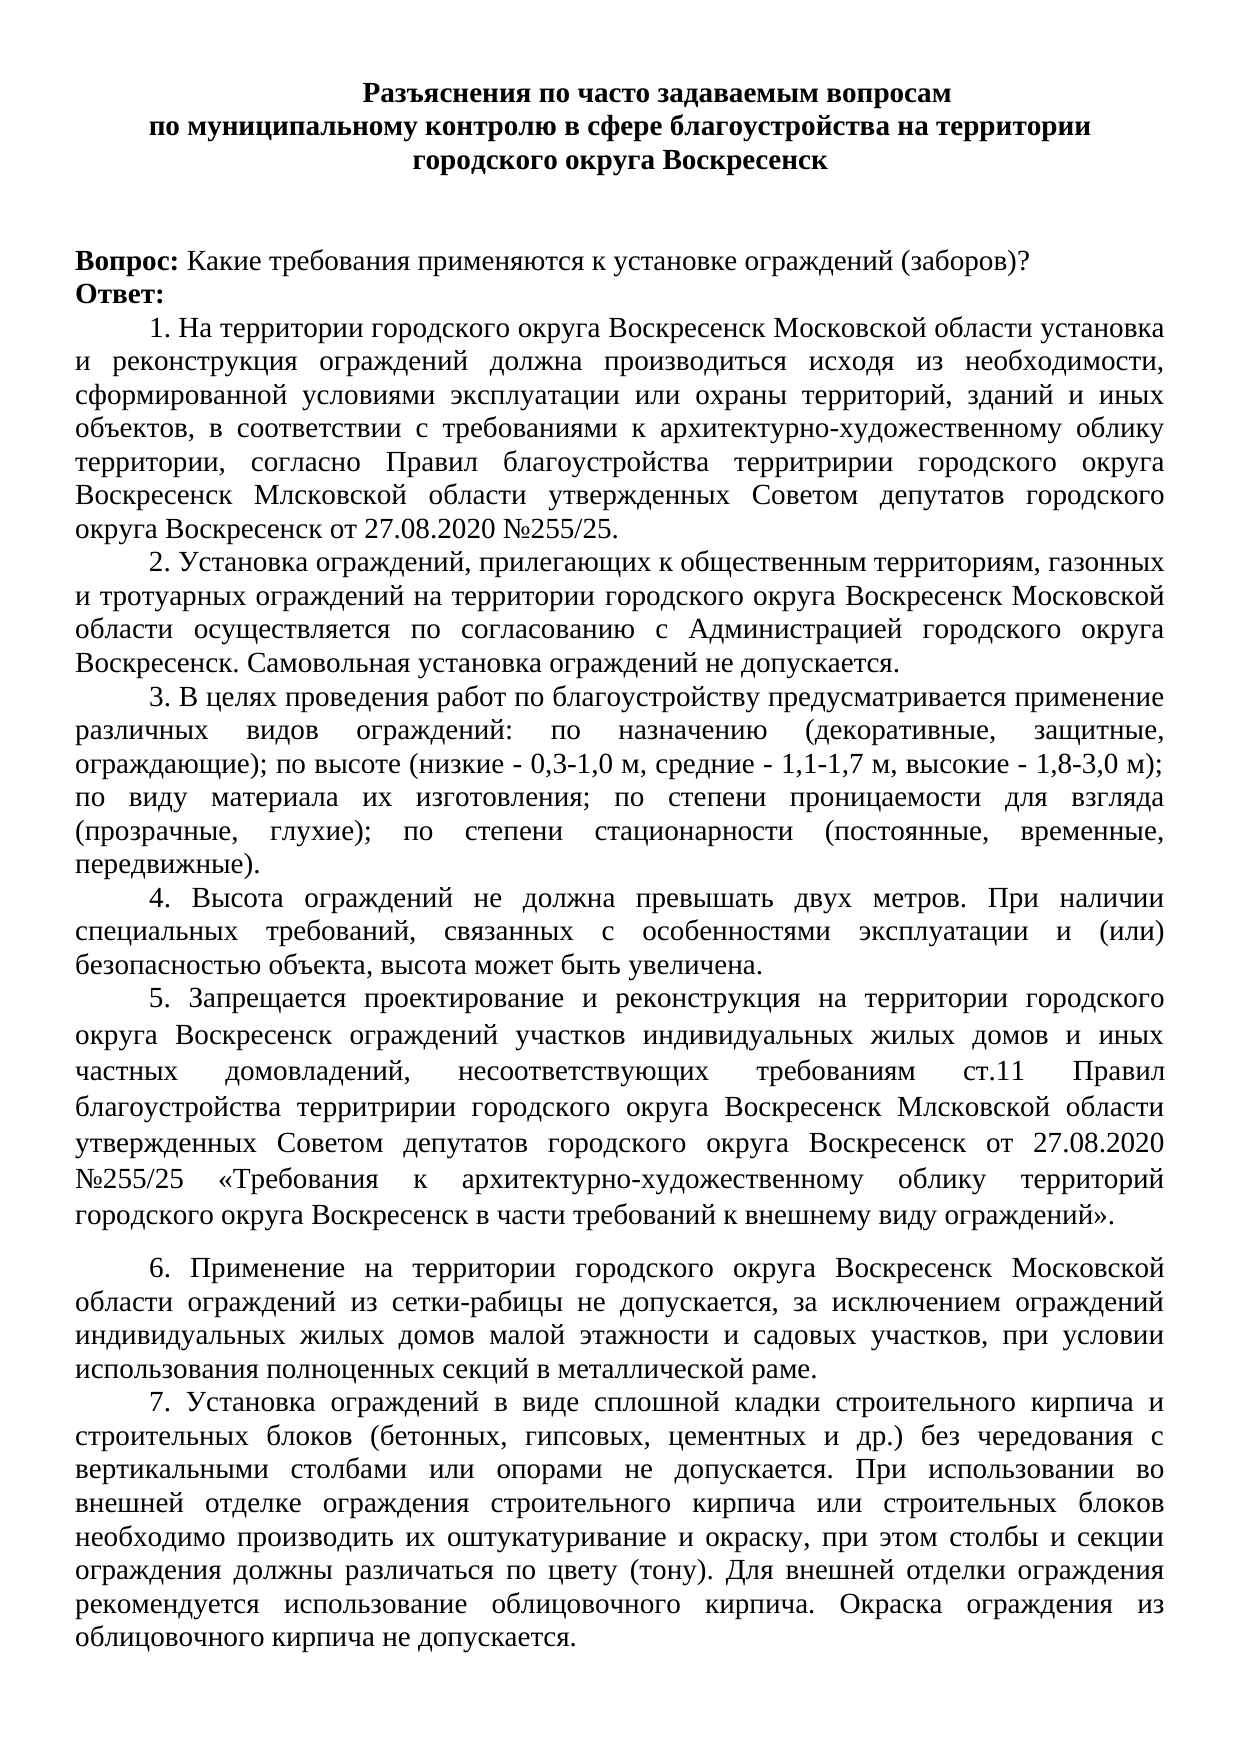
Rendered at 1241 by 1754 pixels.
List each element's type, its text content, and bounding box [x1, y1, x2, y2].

text Разъяснения по часто задаваемым вопросам [75, 75, 1165, 108]
text 4. Высота ограждений не должна превышать двух метров. При наличии специальных требований, связанных с особенностями эксплуатации и (или) безопасностью объекта, высота может быть увеличена. [75, 880, 1165, 981]
text 7. Установка ограждений в виде сплошной кладки строительного кирпича и строительных блоков (бетонных, гипсовых, цементных и др.) без чередования с вертикальными столбами или опорами не допускается. При использовании во внешней отделке ограждения строительного кирпича или строительных блоков необходимо производить их оштукатуривание и окраску, при этом столбы и секции ограждения должны различаться по цвету (тону). Для внешней отделки ограждения рекомендуется использование облицовочного кирпича. Окраска ограждения из облицовочного кирпича не допускается. [75, 1384, 1165, 1653]
text 3. В целях проведения работ по благоустройству предусматривается применение различных видов ограждений: по назначению (декоративные, защитные, ограждающие); по высоте (низкие - 0,3-1,0 м, средние - 1,1-1,7 м, высокие - 1,8-3,0 м); по виду материала их изготовления; по степени проницаемости для взгляда (прозрачные, глухие); по степени стационарности (постоянные, временные, передвижные). [75, 679, 1165, 880]
text Вопрос: Какие требования применяются к установке ограждений (заборов)? [75, 243, 1165, 276]
text 1. На территории городского округа Воскресенск Московской области установка и реконструкция ограждений должна производиться исходя из необходимости, сформированной условиями эксплуатации или охраны территорий, зданий и иных объектов, в соответствии с требованиями к архитектурно-художественному облику территории, согласно Правил благоустройства территририи городского округа Воскресенск Млсковской области утвержденных Советом депутатов городского округа Воскресенск от 27.08.2020 №255/25. [75, 310, 1165, 544]
text по муниципальному контролю в сфере благоустройства на территории городского округа Воскресенск [75, 108, 1165, 176]
text Ответ: [75, 276, 1165, 310]
text 6. Применение на территории городского округа Воскресенск Московской области ограждений из сетки-рабицы не допускается, за исключением ограждений индивидуальных жилых домов малой этажности и садовых участков, при условии использования полноценных секций в металлической раме. [75, 1250, 1165, 1384]
text 2. Установка ограждений, прилегающих к общественным территориям, газонных и тротуарных ограждений на территории городского округа Воскресенск Московской области осуществляется по согласованию с Администрацией городского округа Воскресенск. Самовольная установка ограждений не допускается. [75, 544, 1165, 679]
text 5. Запрещается проектирование и реконструкция на территории городского округа Воскресенск ограждений участков индивидуальных жилых домов и иных частных домовладений, несоответствующих требованиям ст.11 Правил благоустройства территририи городского округа Воскресенск Млсковской области утвержденных Советом депутатов городского округа Воскресенск от 27.08.2020 №255/25 «Требования к архитектурно-художественному облику территорий городского округа Воскресенск в части требований к внешнему виду ограждений». [75, 981, 1165, 1231]
